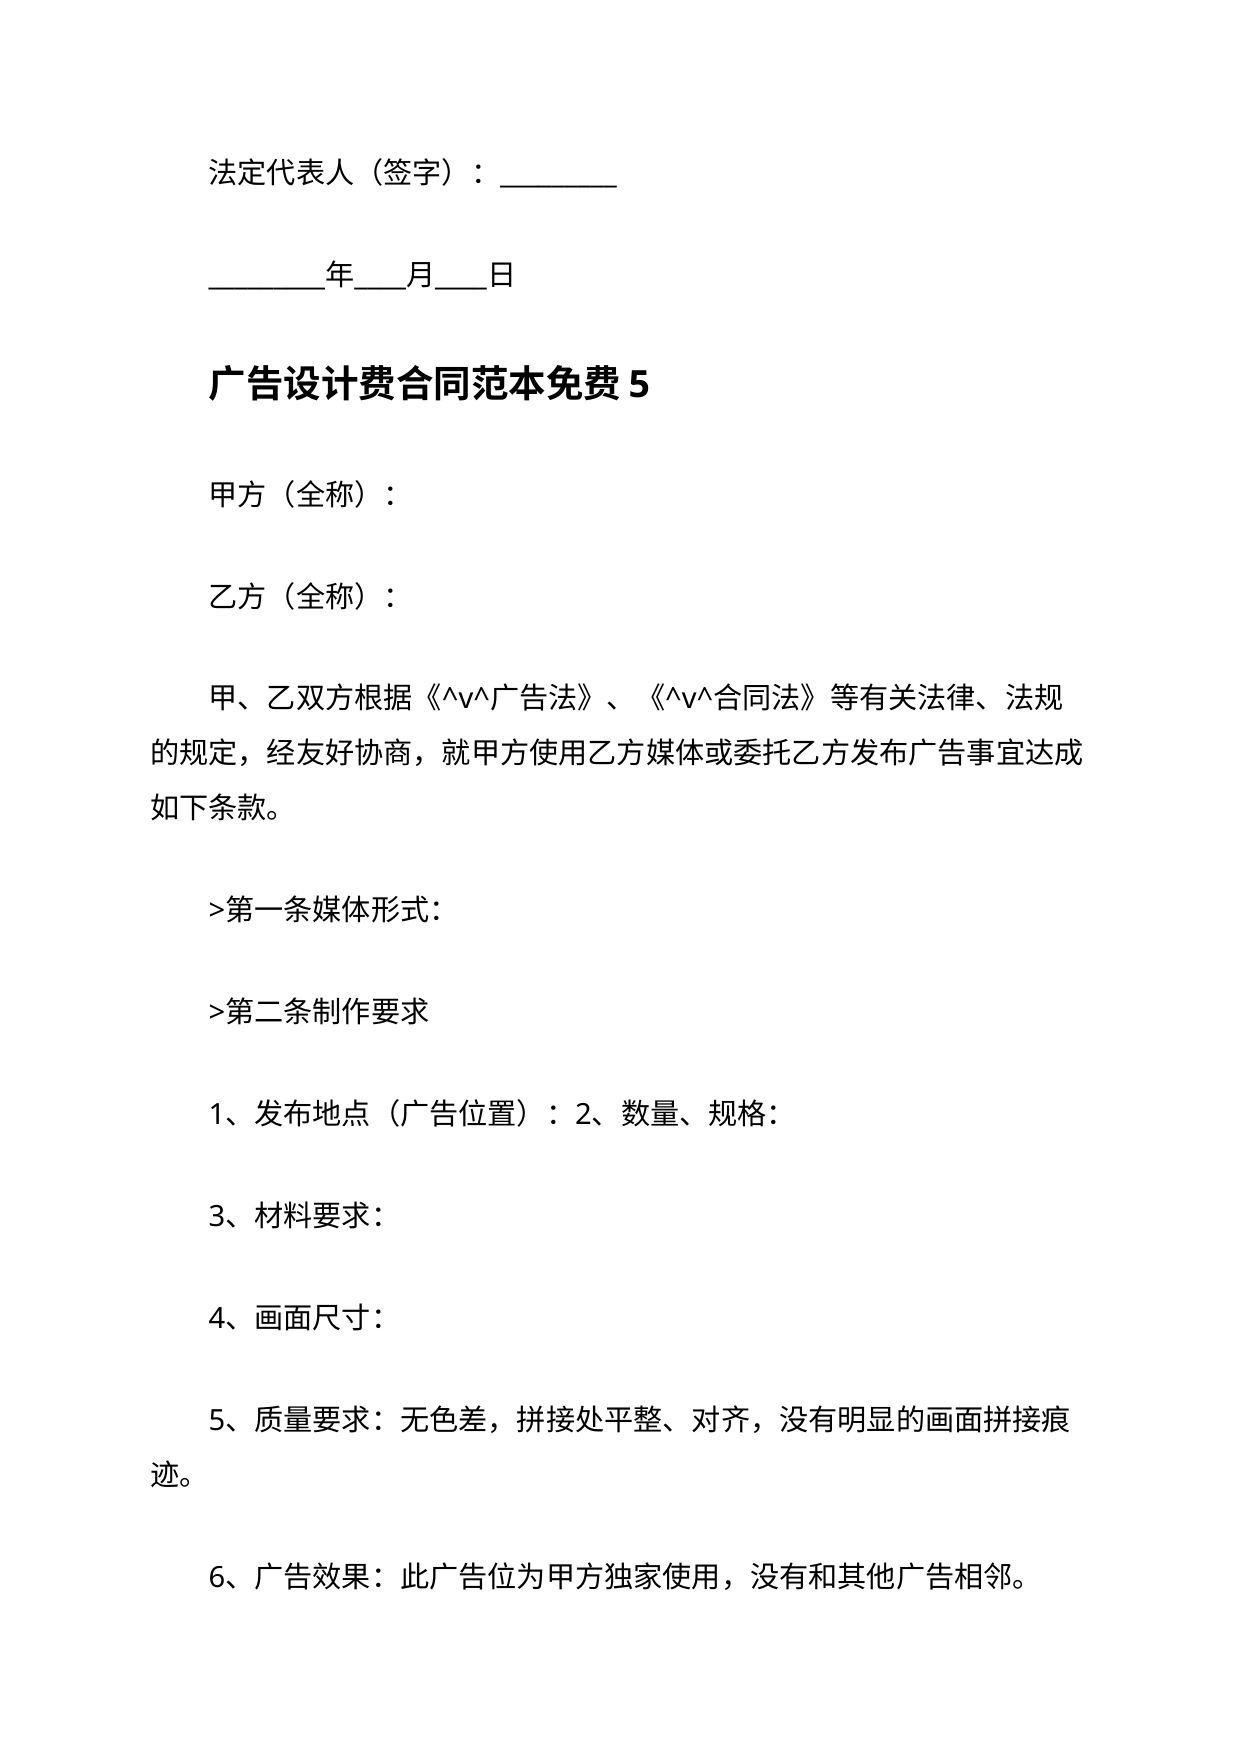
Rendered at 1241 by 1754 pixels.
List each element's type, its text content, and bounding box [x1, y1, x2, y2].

text 广告设计费合同范本免费5 [150, 354, 1090, 408]
text 乙方（全称）： [150, 573, 1090, 616]
text 4、画面尺寸： [150, 1295, 1090, 1337]
text >第二条制作要求 [150, 989, 1090, 1031]
text >第一条媒体形式： [150, 887, 1090, 929]
text 6、广告效果：此广告位为甲方独家使用，没有和其他广告相邻。 [150, 1553, 1090, 1596]
text 甲、乙双方根据《^v^广告法》、《^v^合同法》等有关法律、法规的规定，经友好协商，就甲方使用乙方媒体或委托乙方发布广告事宜达成如下条款。 [150, 675, 1090, 827]
text 1、发布地点（广告位置）：2、数量、规格： [150, 1091, 1090, 1133]
text 甲方（全称）： [150, 472, 1090, 514]
text 3、材料要求： [150, 1193, 1090, 1235]
text 法定代表人（签字）：_________ [150, 150, 1090, 192]
text 5、质量要求：无色差，拼接处平整、对齐，没有明显的画面拼接痕迹。 [150, 1397, 1090, 1494]
text _________年____月____日 [150, 252, 1090, 294]
